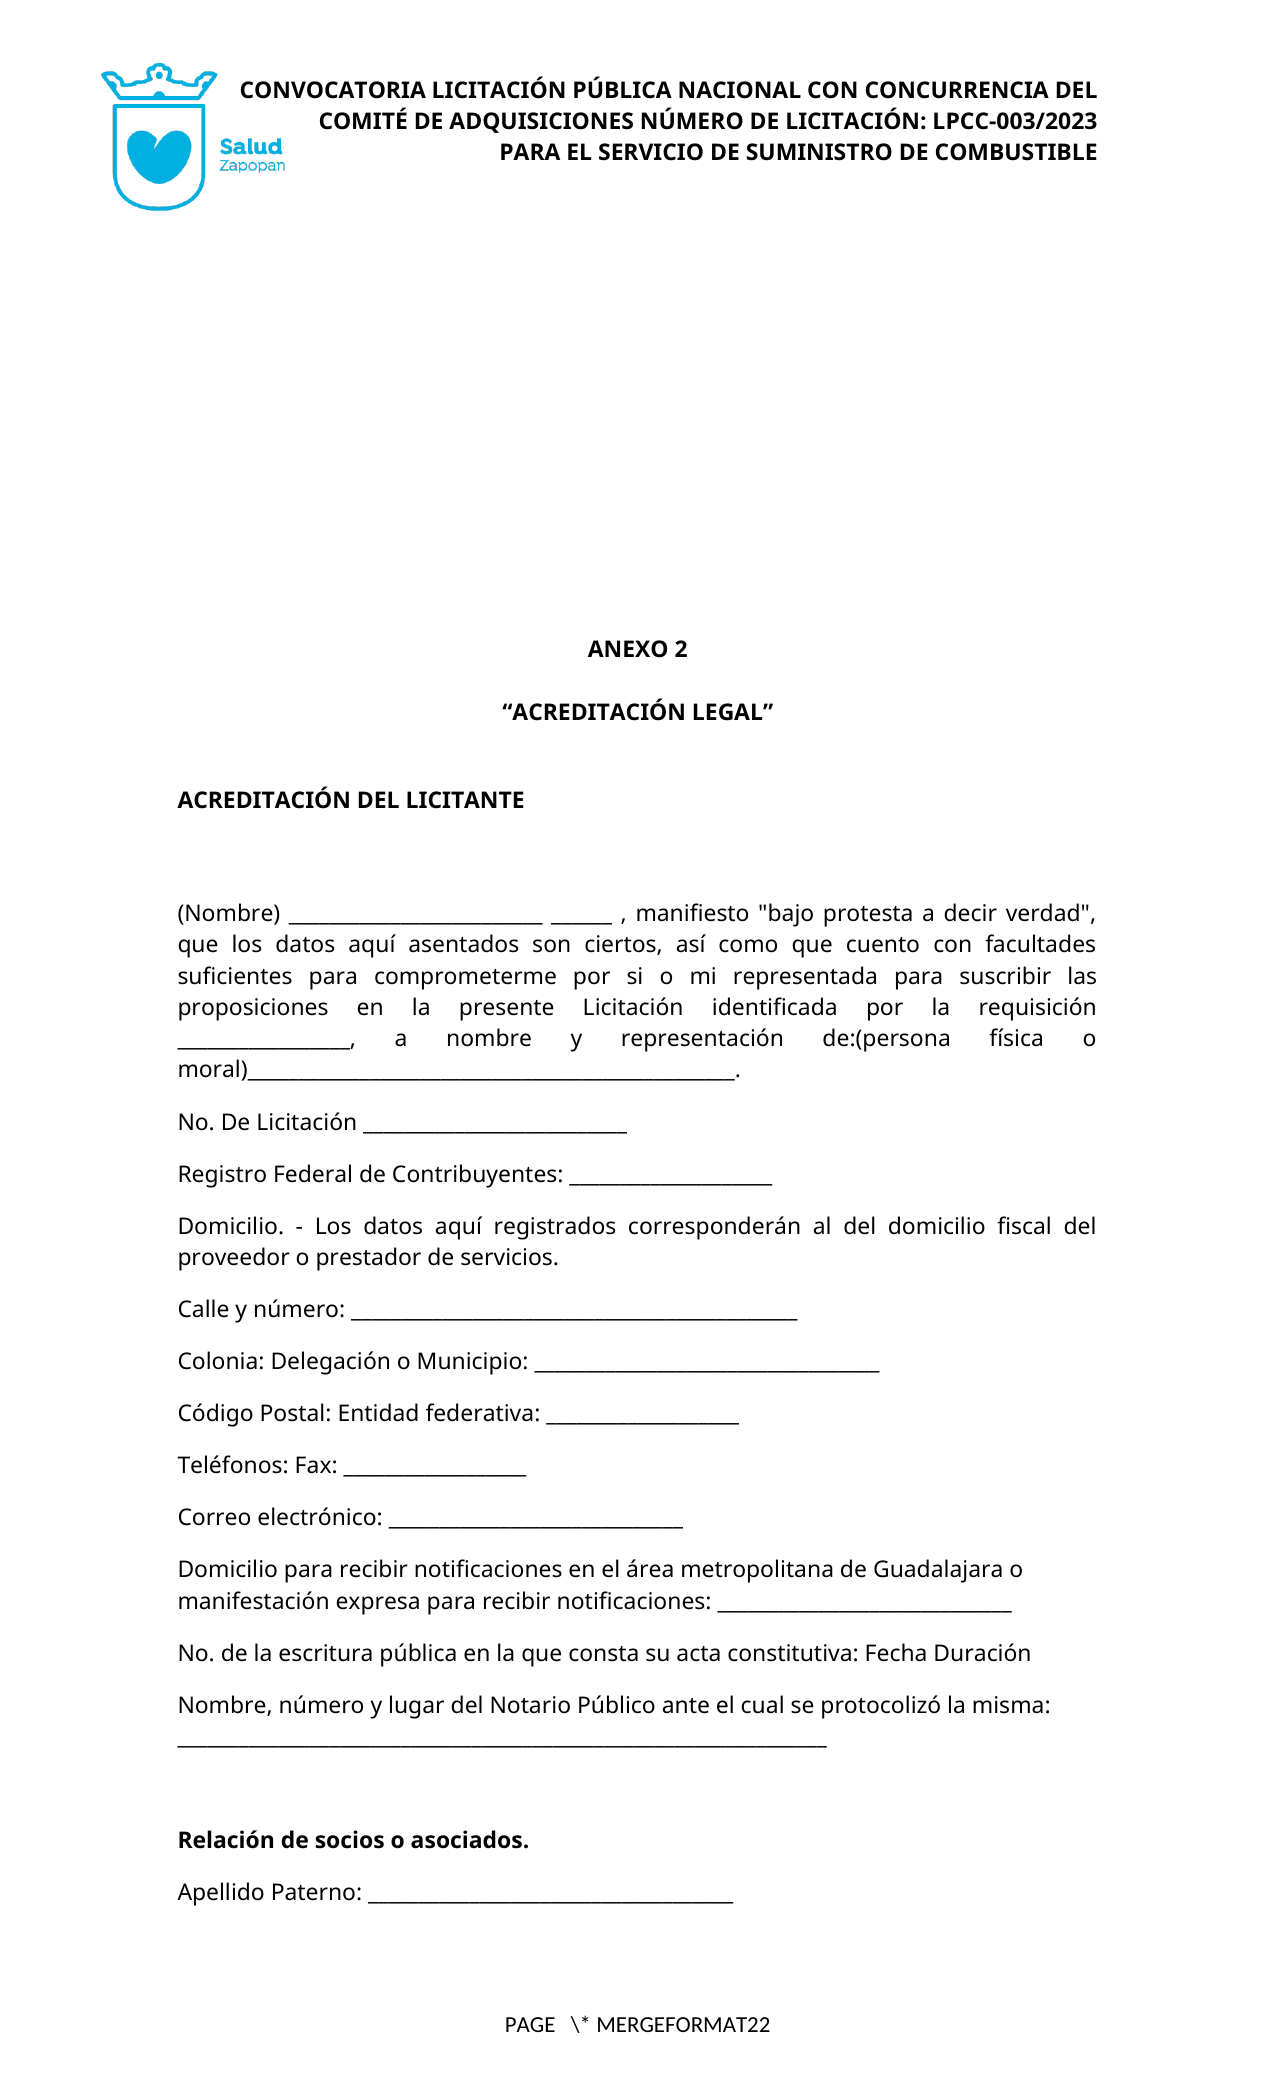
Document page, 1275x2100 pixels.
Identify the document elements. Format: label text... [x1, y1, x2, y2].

text No. de la escritura pública en la que consta su acta constitutiva: Fecha Duración [177, 1637, 1098, 1668]
text ACREDITACIÓN DEL LICITANTE [177, 783, 1098, 815]
text Correo electrónico: _____________________________ [177, 1501, 1098, 1532]
text “ACREDITACIÓN LEGAL” [177, 696, 1098, 727]
text Domicilio. - Los datos aquí registrados corresponderán al del domicilio fiscal del proveedor o prestador de servicios. [177, 1209, 1098, 1272]
text Colonia: Delegación o Municipio: __________________________________ [177, 1345, 1098, 1376]
picture [108, 67, 211, 95]
text Registro Federal de Contribuyentes: ____________________ [177, 1157, 1098, 1189]
picture [97, 63, 290, 220]
text (Nombre) _________________________ ______ , manifiesto "bajo protesta a decir verdad", que los datos aquí asentados son ciertos, así como que cuento con facultades suficientes para comprometerme por si o mi representada para suscribir las proposiciones en la presente Licitación identificada por la requisición _________________, a nombre y representación de:(persona física o moral)________________________________________________. [177, 897, 1098, 1084]
text Código Postal: Entidad federativa: ___________________ [177, 1397, 1098, 1428]
text Relación de socios o asociados. [177, 1824, 1098, 1855]
text No. De Licitación __________________________ [177, 1105, 1098, 1137]
text Domicilio para recibir notificaciones en el área metropolitana de Guadalajara o manifestación expresa para recibir notificaciones: _____________________________ [177, 1553, 1098, 1616]
text Nombre, número y lugar del Notario Público ante el cual se protocolizó la misma: ________________________________________________________________ [177, 1689, 1098, 1751]
text ANEXO 2 [177, 633, 1098, 664]
text Calle y número: ____________________________________________ [177, 1293, 1098, 1324]
text Apellido Paterno: ____________________________________ [177, 1876, 1098, 1907]
text Teléfonos: Fax: __________________ [177, 1449, 1098, 1480]
